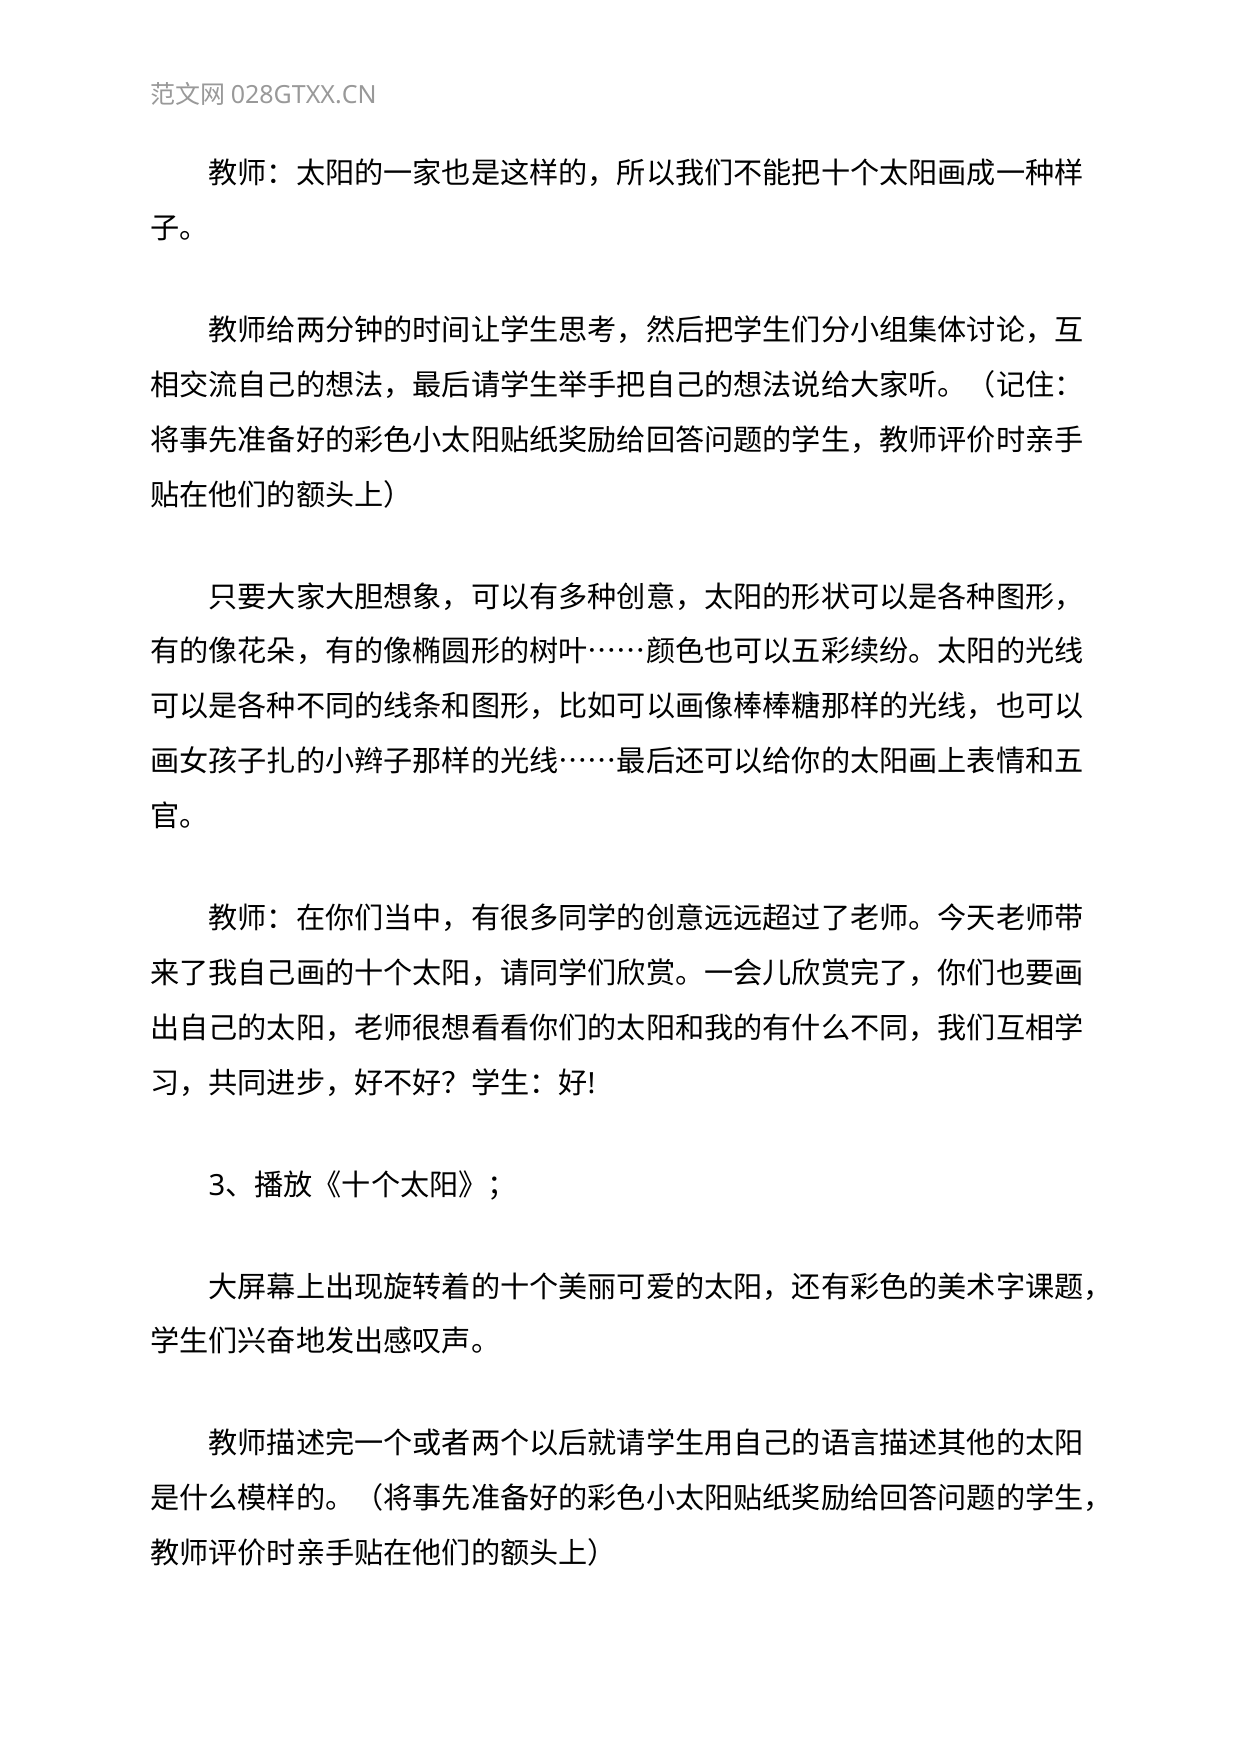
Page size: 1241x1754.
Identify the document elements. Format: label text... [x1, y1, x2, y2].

text 3、播放《十个太阳》； [150, 1161, 1090, 1203]
text 大屏幕上出现旋转着的十个美丽可爱的太阳，还有彩色的美术字课题，学生们兴奋地发出感叹声。 [150, 1263, 1090, 1360]
text 教师：在你们当中，有很多同学的创意远远超过了老师。今天老师带来了我自己画的十个太阳，请同学们欣赏。一会儿欣赏完了，你们也要画出自己的太阳，老师很想看看你们的太阳和我的有什么不同，我们互相学习，共同进步，好不好？学生：好! [150, 894, 1090, 1102]
text 只要大家大胆想象，可以有多种创意，太阳的形状可以是各种图形，有的像花朵，有的像椭圆形的树叶……颜色也可以五彩续纷。太阳的光线可以是各种不同的线条和图形，比如可以画像棒棒糖那样的光线，也可以画女孩子扎的小辫子那样的光线……最后还可以给你的太阳画上表情和五官。 [150, 573, 1090, 835]
text 教师给两分钟的时间让学生思考，然后把学生们分小组集体讨论，互相交流自己的想法，最后请学生举手把自己的想法说给大家听。（记住：将事先准备好的彩色小太阳贴纸奖励给回答问题的学生，教师评价时亲手贴在他们的额头上） [150, 307, 1090, 514]
text 教师：太阳的一家也是这样的，所以我们不能把十个太阳画成一种样子。 [150, 150, 1090, 247]
text 教师描述完一个或者两个以后就请学生用自己的语言描述其他的太阳是什么模样的。（将事先准备好的彩色小太阳贴纸奖励给回答问题的学生，教师评价时亲手贴在他们的额头上） [150, 1420, 1090, 1572]
